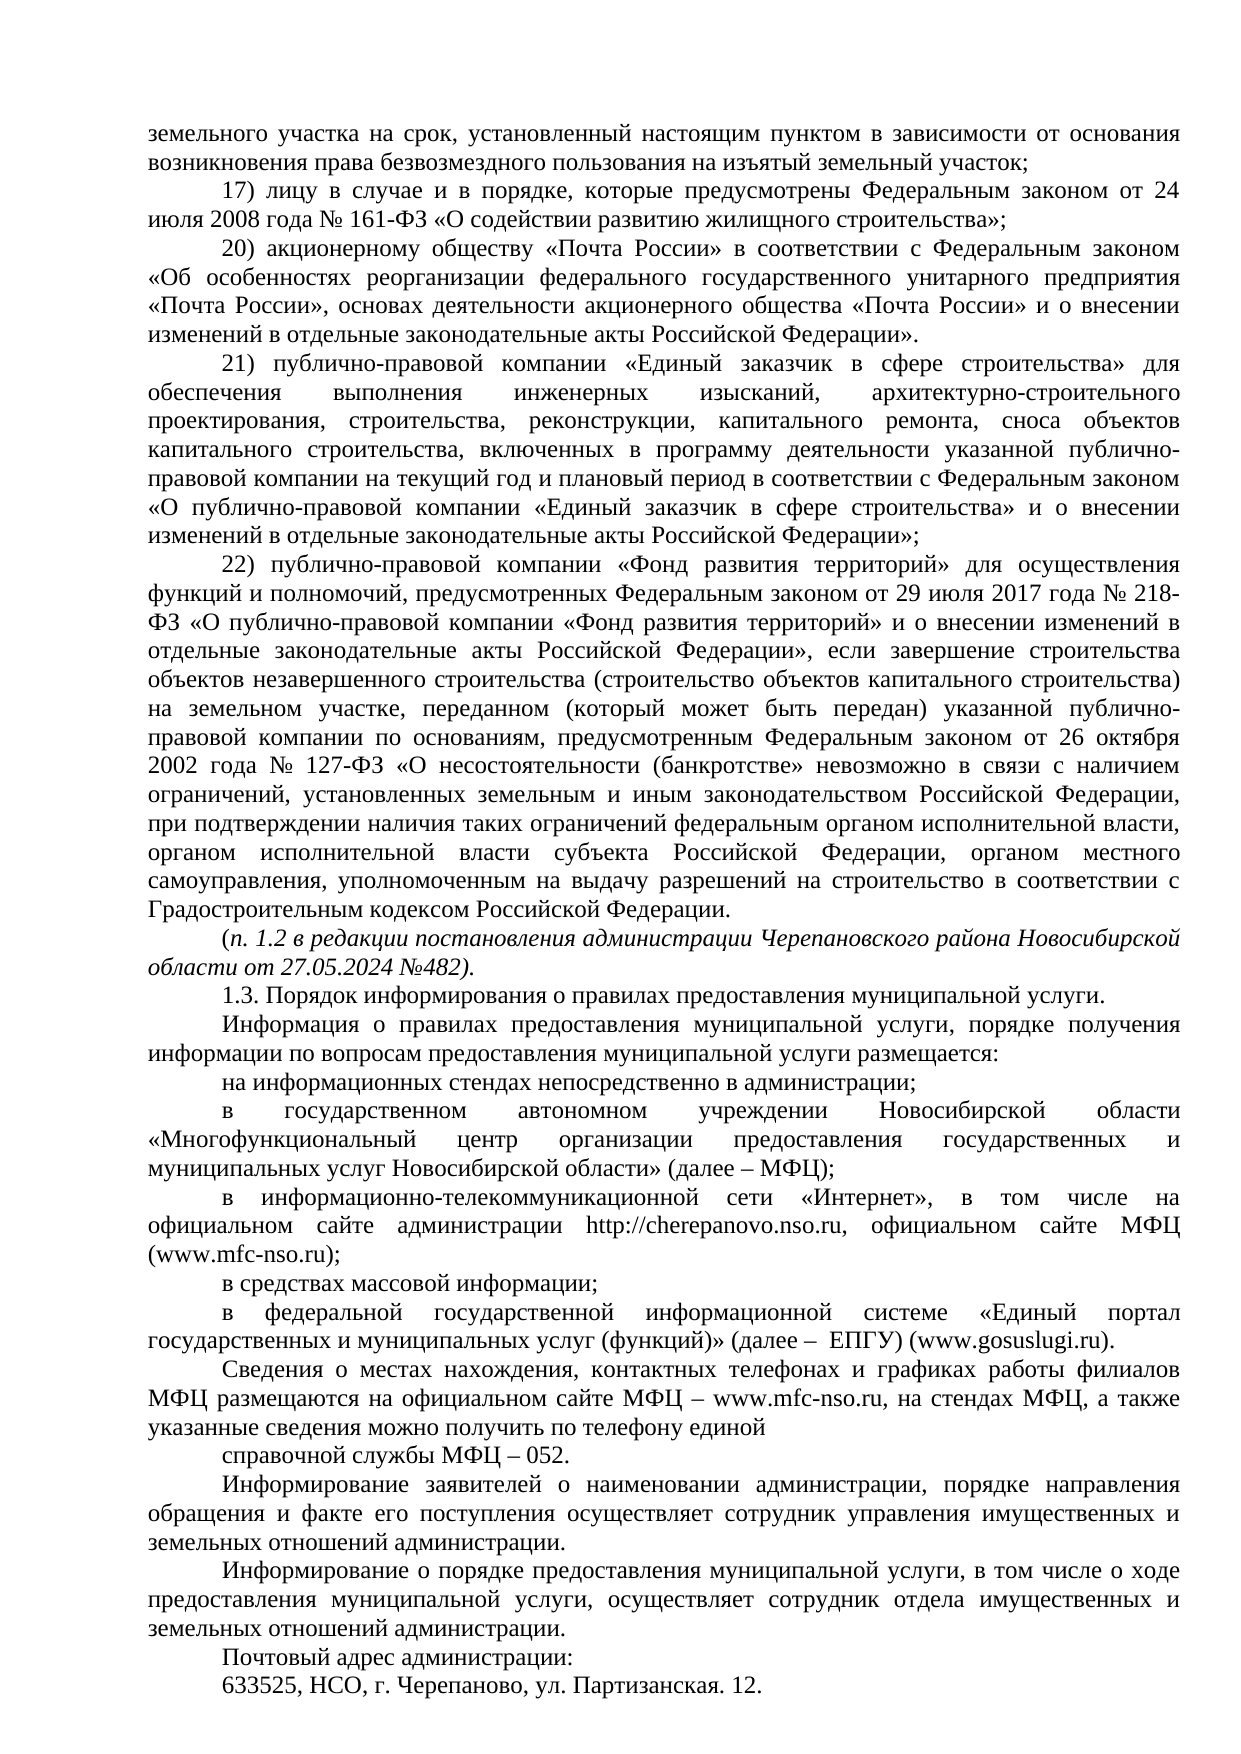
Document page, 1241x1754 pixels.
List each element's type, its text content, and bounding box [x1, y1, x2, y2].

text (п. 1.2 в редакции постановления администрации Черепановского района Новосибирской области от 27.05.2024 №482). [148, 923, 1181, 981]
text 22) публично-правовой компании «Фонд развития территорий» для осуществления функций и полномочий, предусмотренных Федеральным законом от 29 июля 2017 года № 218-ФЗ «О публично-правовой компании «Фонд развития территорий» и о внесении изменений в отдельные законодательные акты Российской Федерации», если завершение строительства объектов незавершенного строительства (строительство объектов капитального строительства) на земельном участке, переданном (который может быть передан) указанной публично-правовой компании по основаниям, предусмотренным Федеральным законом от 26 октября 2002 года № 127-ФЗ «О несостоятельности (банкротстве» невозможно в связи с наличием ограничений, установленных земельным и иным законодательством Российской Федерации, при подтверждении наличия таких ограничений федеральным органом исполнительной власти, органом исполнительной власти субъекта Российской Федерации, органом местного самоуправления, уполномоченным на выдачу разрешений на строительство в соответствии с Градостроительным кодексом Российской Федерации. [148, 549, 1181, 923]
text 21) публично-правовой компании «Единый заказчик в сфере строительства» для обеспечения выполнения инженерных изысканий, архитектурно-строительного проектирования, строительства, реконструкции, капитального ремонта, сноса объектов капитального строительства, включенных в программу деятельности указанной публично-правовой компании на текущий год и плановый период в соответствии с Федеральным законом «О публично-правовой компании «Единый заказчик в сфере строительства» и о внесении изменений в отдельные законодательные акты Российской Федерации»; [148, 348, 1181, 549]
text справочной службы МФЦ – 052. [148, 1441, 1181, 1469]
text 1.3. Порядок информирования о правилах предоставления муниципальной услуги. [148, 981, 1181, 1009]
text в информационно-телекоммуникационной сети «Интернет», в том числе на официальном сайте администрации http://cherepanovo.nso.ru, официальном сайте МФЦ (www.mfc-nso.ru); [148, 1182, 1181, 1268]
text 20) акционерному обществу «Почта России» в соответствии с Федеральным законом «Об особенностях реорганизации федерального государственного унитарного предприятия «Почта России», основах деятельности акционерного общества «Почта России» и о внесении изменений в отдельные законодательные акты Российской Федерации». [148, 233, 1181, 348]
text на информационных стендах непосредственно в администрации; [148, 1067, 1181, 1096]
text Информирование заявителей о наименовании администрации, порядке направления обращения и факте его поступления осуществляет сотрудник управления имущественных и земельных отношений администрации. [148, 1469, 1181, 1556]
text в средствах массовой информации; [148, 1268, 1181, 1297]
text в федеральной государственной информационной системе «Единый портал государственных и муниципальных услуг (функций)» (далее – ЕПГУ) (www.gosuslugi.ru). [148, 1297, 1181, 1354]
text 17) лицу в случае и в порядке, которые предусмотрены Федеральным законом от 24 июля 2008 года № 161-ФЗ «О содействии развитию жилищного строительства»; [148, 176, 1181, 233]
text 633525, НСО, г. Черепаново, ул. Партизанская. 12. [148, 1671, 1181, 1699]
text Информация о правилах предоставления муниципальной услуги, порядке получения информации по вопросам предоставления муниципальной услуги размещается: [148, 1009, 1181, 1067]
text в государственном автономном учреждении Новосибирской области «Многофункциональный центр организации предоставления государственных и муниципальных услуг Новосибирской области» (далее – МФЦ); [148, 1096, 1181, 1182]
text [148, 118, 1181, 176]
text Сведения о местах нахождения, контактных телефонах и графиках работы филиалов МФЦ размещаются на официальном сайте МФЦ – www.mfc-nso.ru, на стендах МФЦ, а также указанные сведения можно получить по телефону единой [148, 1354, 1181, 1441]
text Информирование о порядке предоставления муниципальной услуги, в том числе о ходе предоставления муниципальной услуги, осуществляет сотрудник отдела имущественных и земельных отношений администрации. [148, 1556, 1181, 1642]
text Почтовый адрес администрации: [148, 1642, 1181, 1671]
